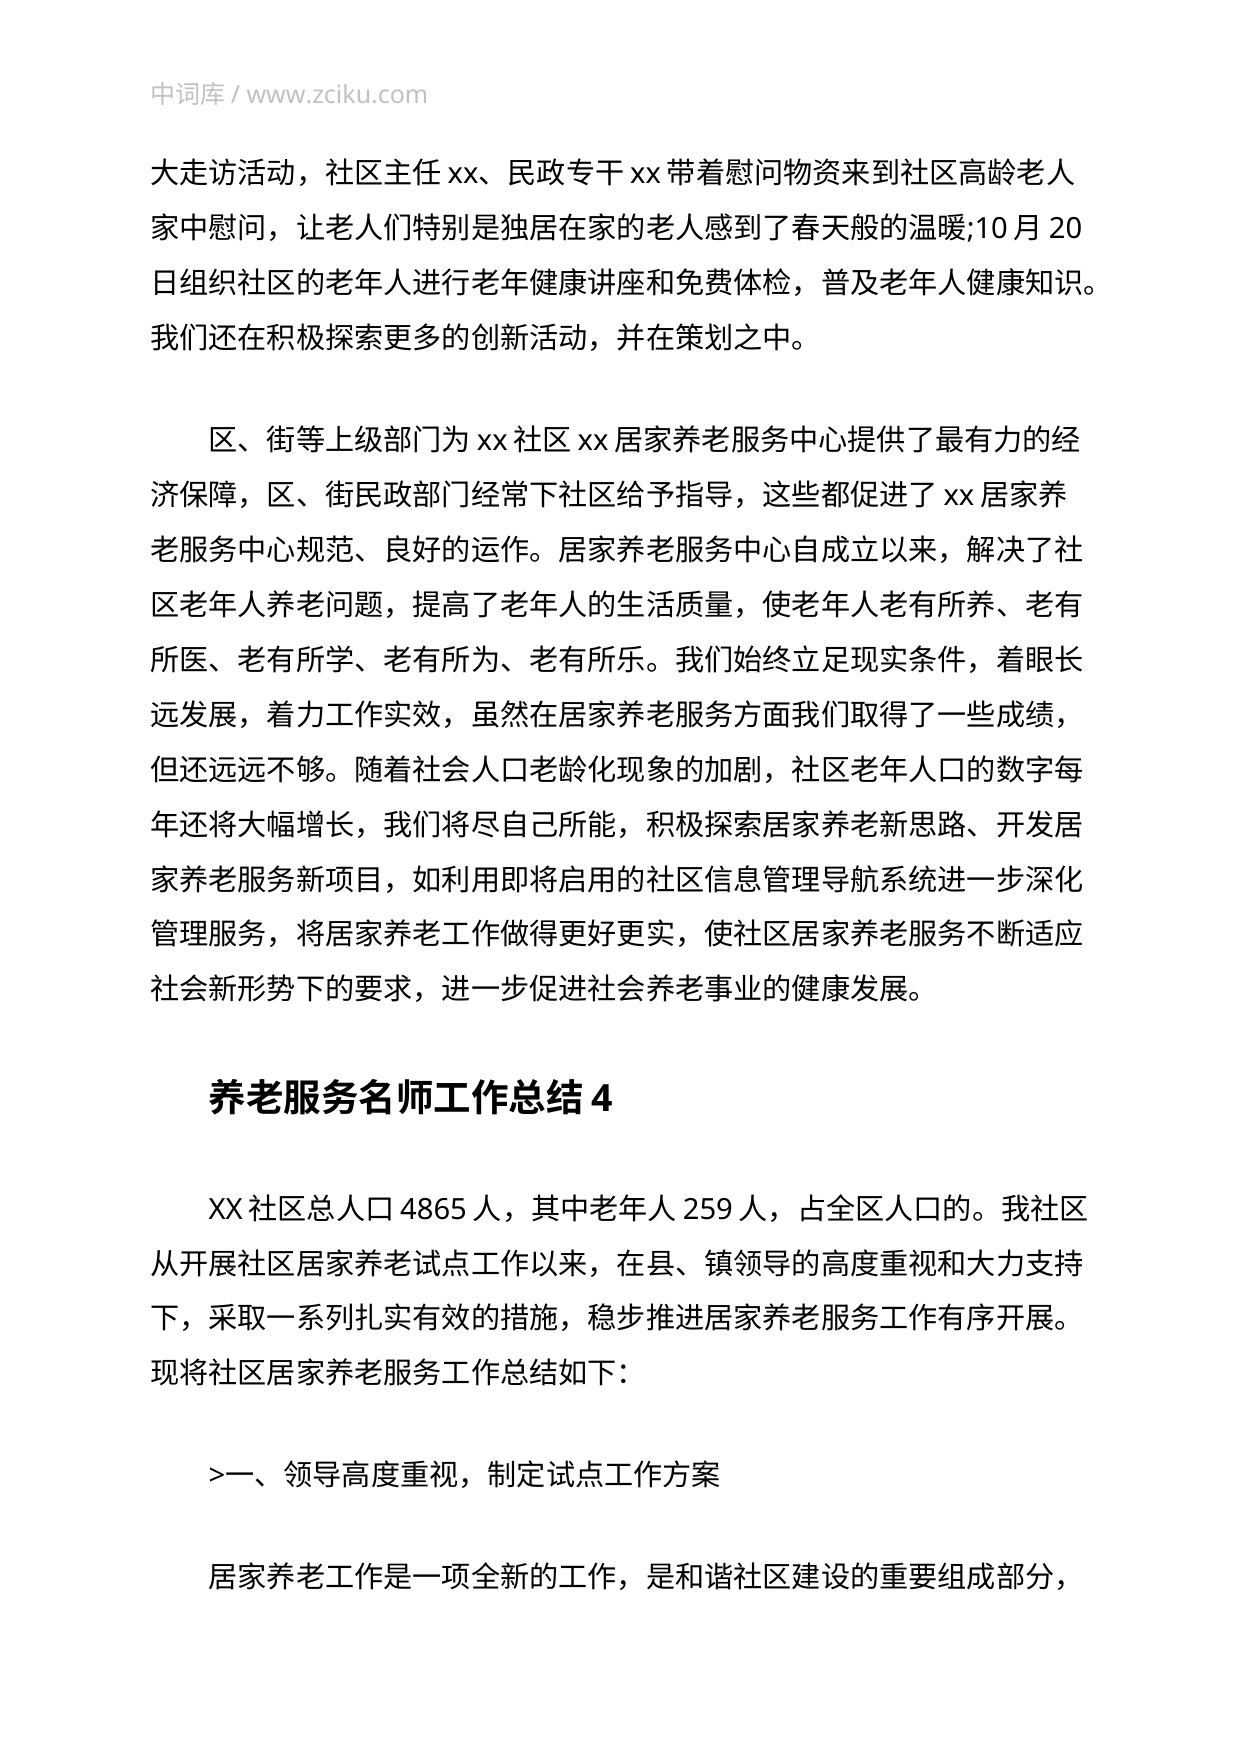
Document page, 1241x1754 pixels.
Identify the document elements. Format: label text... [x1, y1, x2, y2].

text XX社区总人口4865人，其中老年人259人，占全区人口的。我社区从开展社区居家养老试点工作以来，在县、镇领导的高度重视和大力支持下，采取一系列扎实有效的措施，稳步推进居家养老服务工作有序开展。现将社区居家养老服务工作总结如下： [150, 1185, 1090, 1392]
text >一、领导高度重视，制定试点工作方案 [150, 1452, 1090, 1494]
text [150, 150, 1090, 357]
text 区、街等上级部门为xx社区xx居家养老服务中心提供了最有力的经济保障，区、街民政部门经常下社区给予指导，这些都促进了xx居家养老服务中心规范、良好的运作。居家养老服务中心自成立以来，解决了社区老年人养老问题，提高了老年人的生活质量，使老年人老有所养、老有所医、老有所学、老有所为、老有所乐。我们始终立足现实条件，着眼长远发展，着力工作实效，虽然在居家养老服务方面我们取得了一些成绩，但还远远不够。随着社会人口老龄化现象的加剧，社区老年人口的数字每年还将大幅增长，我们将尽自己所能，积极探索居家养老新思路、开发居家养老服务新项目，如利用即将启用的社区信息管理导航系统进一步深化管理服务，将居家养老工作做得更好更实，使社区居家养老服务不断适应社会新形势下的要求，进一步促进社会养老事业的健康发展。 [150, 417, 1090, 1008]
text 养老服务名师工作总结4 [150, 1068, 1090, 1122]
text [150, 1554, 1090, 1596]
